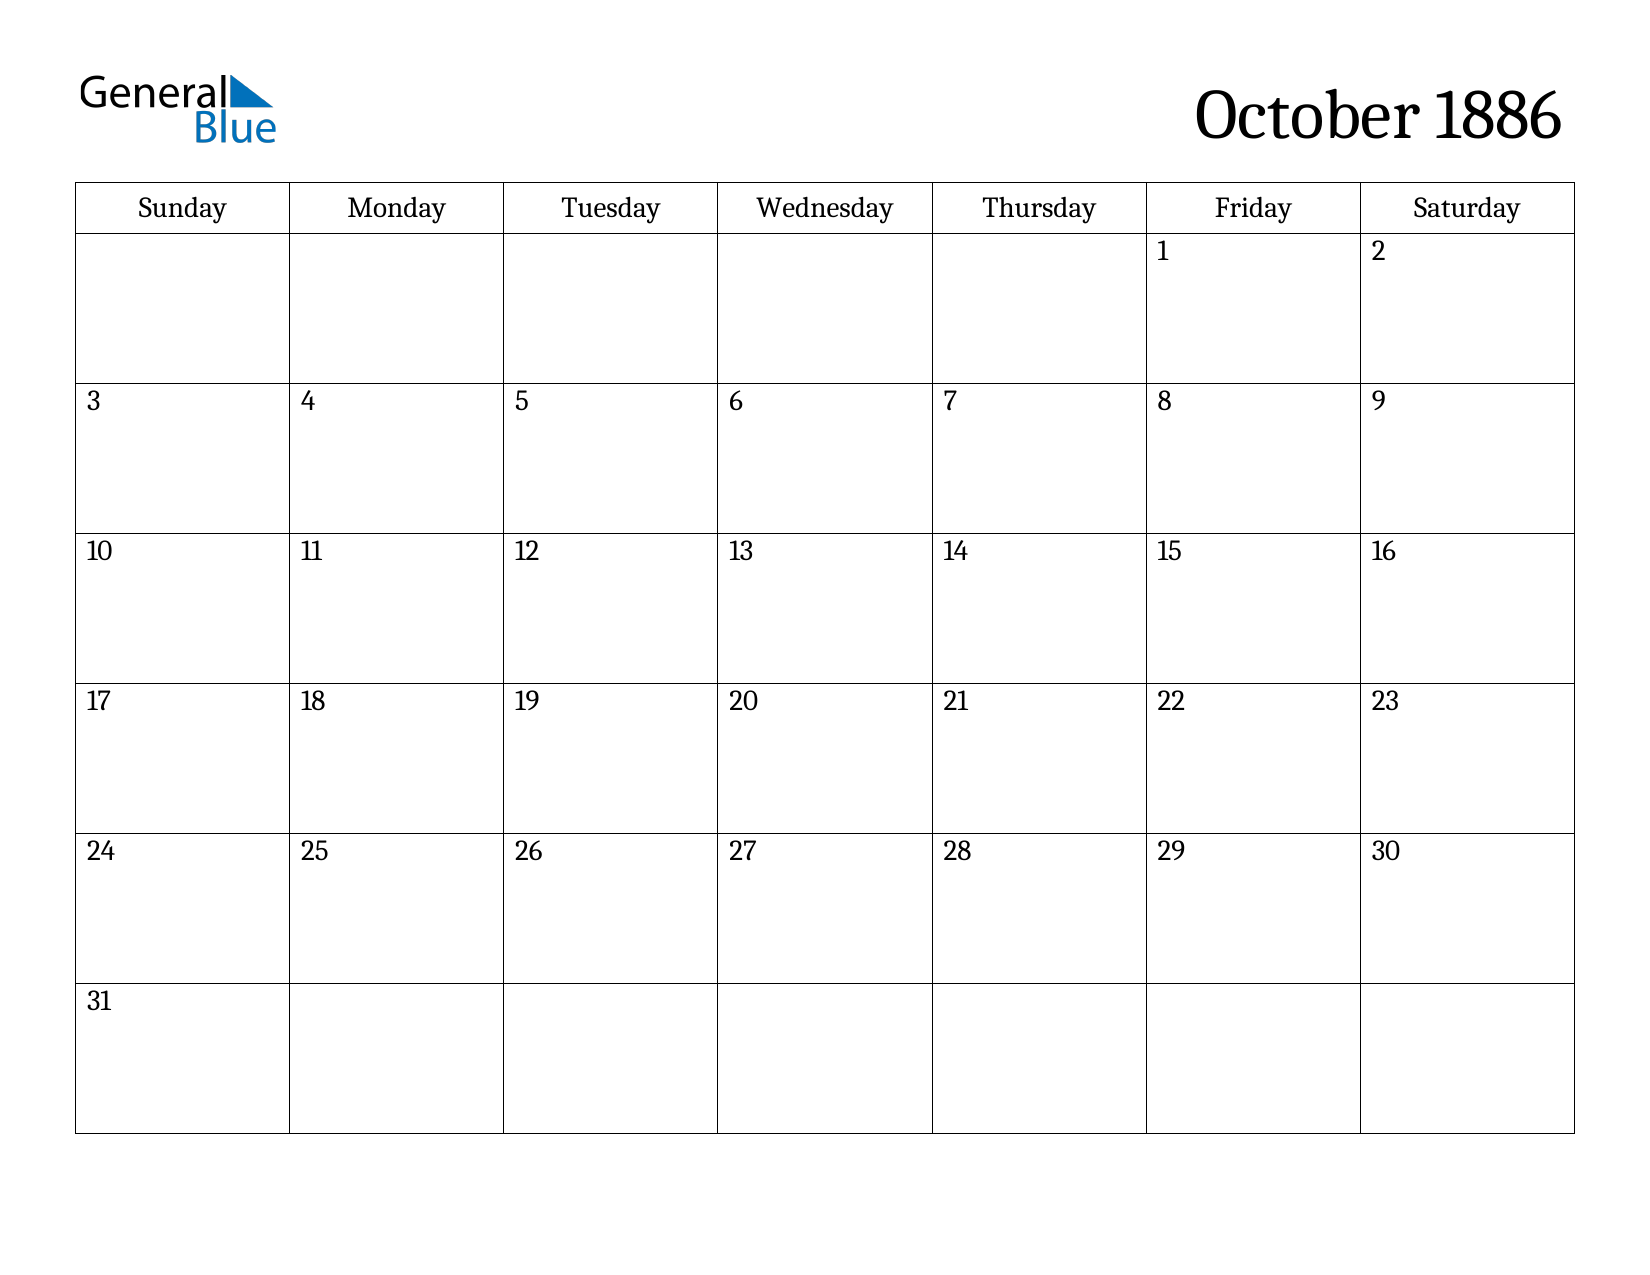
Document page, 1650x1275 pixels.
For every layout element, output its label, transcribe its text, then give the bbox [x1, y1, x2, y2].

table_cell [1147, 868, 1360, 983]
table_cell [718, 717, 932, 833]
table_cell [933, 717, 1146, 833]
table_cell [76, 267, 289, 383]
table_cell [290, 868, 503, 983]
table_cell [1147, 267, 1360, 383]
table_cell 24 [76, 834, 289, 867]
table_cell 14 [933, 534, 1146, 567]
table_cell 20 [718, 684, 932, 717]
table_cell [76, 868, 289, 983]
table_cell [290, 267, 503, 383]
table_cell 1 [1147, 234, 1360, 267]
table_cell [504, 267, 717, 383]
table_cell [76, 234, 289, 267]
table_cell [290, 417, 503, 533]
table_cell [290, 234, 503, 267]
table_cell 13 [718, 534, 932, 567]
table_cell 28 [933, 834, 1146, 867]
table_cell Saturday [1361, 183, 1574, 233]
table_cell [1147, 417, 1360, 533]
table_cell [718, 234, 932, 267]
table_cell 9 [1361, 384, 1574, 417]
table_cell [76, 1018, 289, 1133]
table_cell 25 [290, 834, 503, 867]
table_cell [504, 234, 717, 267]
table_cell [504, 868, 717, 983]
table_cell [1361, 567, 1574, 683]
table_cell [933, 234, 1146, 267]
table_cell 4 [290, 384, 503, 417]
table_cell 26 [504, 834, 717, 867]
table_cell Wednesday [718, 183, 932, 233]
table_cell [1147, 1018, 1360, 1133]
table_cell 30 [1361, 834, 1574, 867]
table_cell [1361, 717, 1574, 833]
table_cell [933, 1018, 1146, 1133]
table_cell [1147, 567, 1360, 683]
table_cell [290, 1018, 503, 1133]
table_cell [504, 984, 717, 1017]
table_cell 31 [76, 984, 289, 1017]
table_cell 15 [1147, 534, 1360, 567]
table_cell [933, 567, 1146, 683]
table_cell [933, 984, 1146, 1017]
table_cell [933, 868, 1146, 983]
table_cell [933, 267, 1146, 383]
table_cell [504, 717, 717, 833]
table_cell [504, 567, 717, 683]
table_cell 11 [290, 534, 503, 567]
table_cell [76, 417, 289, 533]
table_cell [290, 984, 503, 1017]
table_cell 3 [76, 384, 289, 417]
table_cell 7 [933, 384, 1146, 417]
table_cell [1361, 417, 1574, 533]
table_cell 19 [504, 684, 717, 717]
table_cell [718, 984, 932, 1017]
picture [80, 75, 276, 143]
table_cell Sunday [76, 183, 289, 233]
table_cell [1361, 1018, 1574, 1133]
table_cell 12 [504, 534, 717, 567]
table_cell 29 [1147, 834, 1360, 867]
table_cell [718, 567, 932, 683]
table_header [76, 75, 503, 182]
table_cell 16 [1361, 534, 1574, 567]
table_cell 10 [76, 534, 289, 567]
table_cell 17 [76, 684, 289, 717]
table_cell Thursday [933, 183, 1146, 233]
table_cell 18 [290, 684, 503, 717]
table_cell [1147, 984, 1360, 1017]
table_cell [290, 717, 503, 833]
table_cell [1147, 717, 1360, 833]
table_cell 5 [504, 384, 717, 417]
table_header October 1886 [504, 75, 1574, 182]
table_cell [290, 567, 503, 683]
table_cell [718, 417, 932, 533]
table_cell 21 [933, 684, 1146, 717]
table_cell 2 [1361, 234, 1574, 267]
table_cell Friday [1147, 183, 1360, 233]
table_cell 8 [1147, 384, 1360, 417]
table_cell [718, 868, 932, 983]
table_cell 6 [718, 384, 932, 417]
table_cell 27 [718, 834, 932, 867]
table_cell [76, 567, 289, 683]
table_cell [1361, 868, 1574, 983]
table_cell [718, 267, 932, 383]
table_cell [1361, 984, 1574, 1017]
table_cell [504, 1018, 717, 1133]
table_cell [933, 417, 1146, 533]
table_cell [718, 1018, 932, 1133]
table_cell 22 [1147, 684, 1360, 717]
table_cell Monday [290, 183, 503, 233]
table_cell 23 [1361, 684, 1574, 717]
table_cell [76, 717, 289, 833]
table_cell [504, 417, 717, 533]
table_cell Tuesday [504, 183, 717, 233]
table_cell [1361, 267, 1574, 383]
